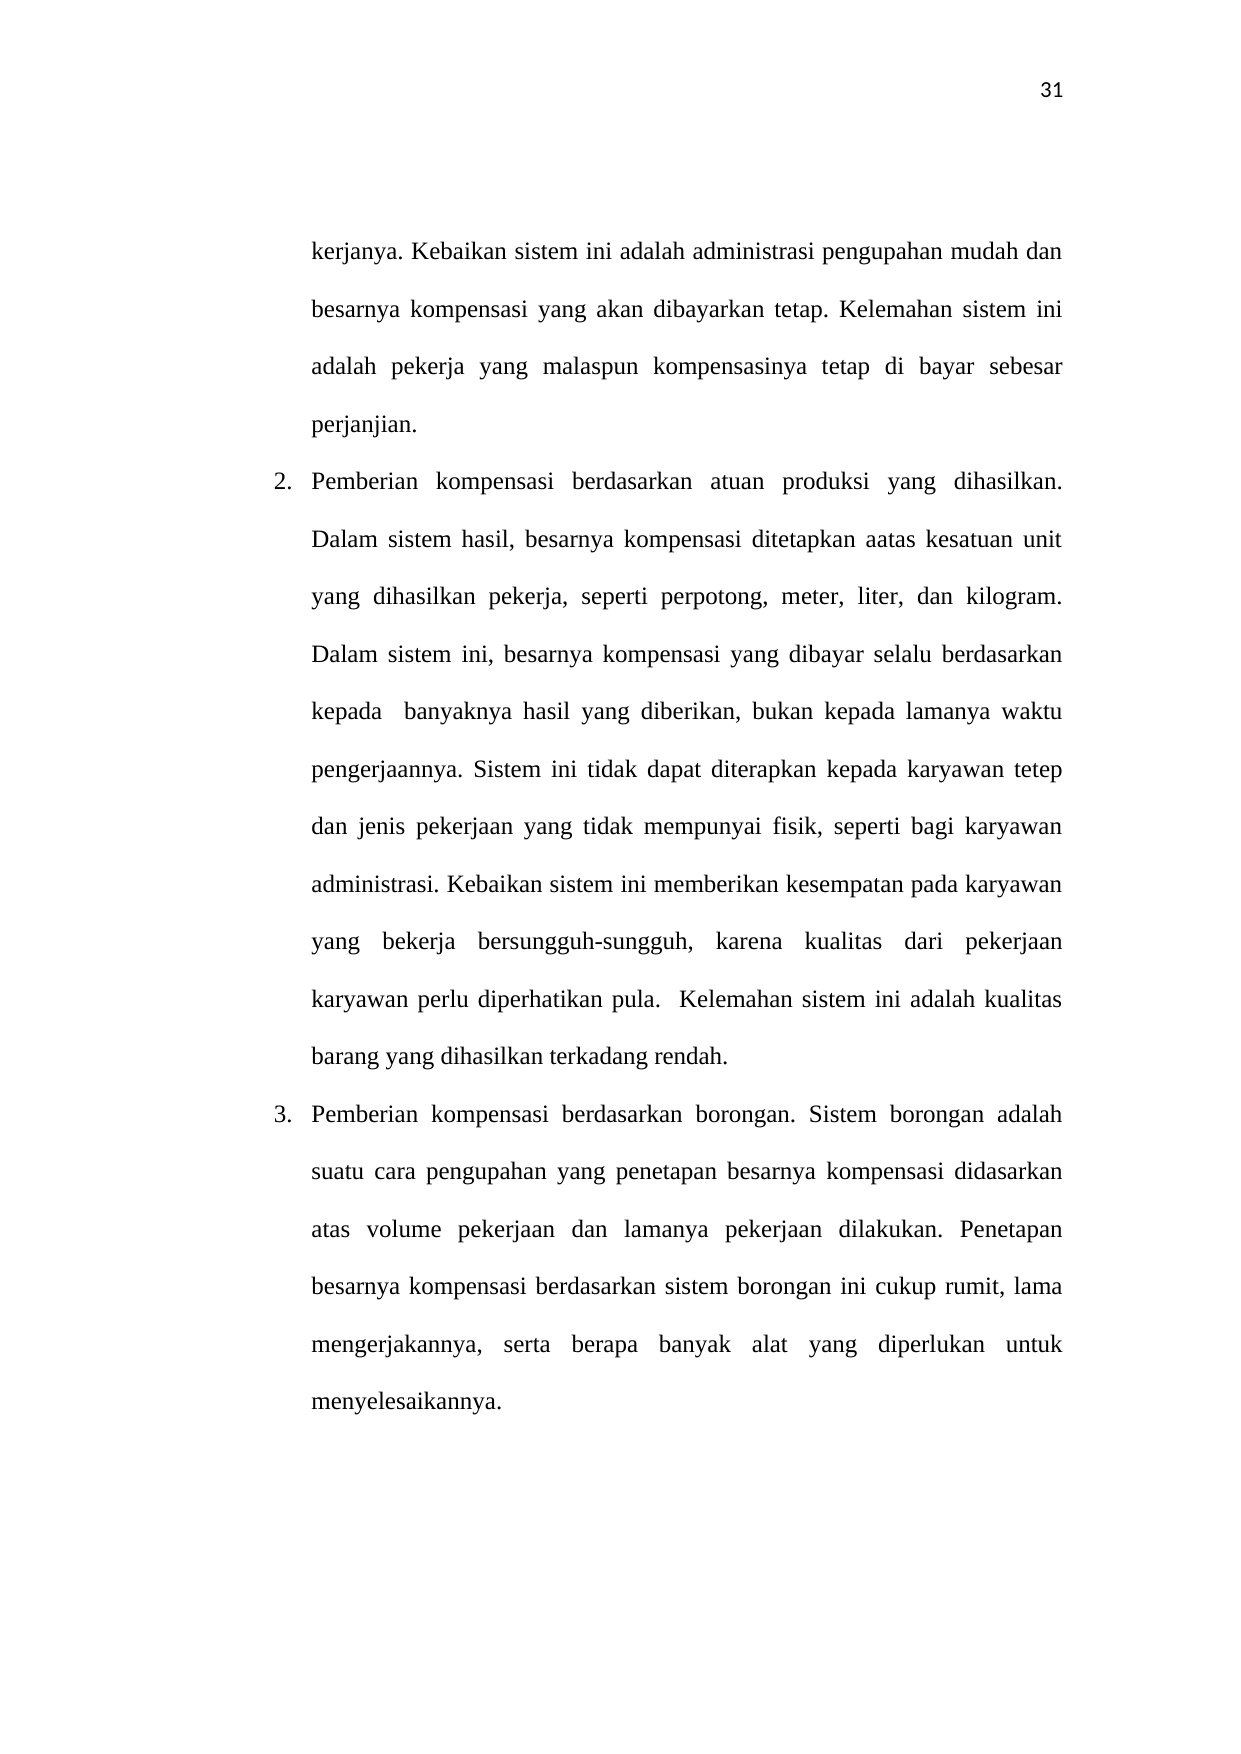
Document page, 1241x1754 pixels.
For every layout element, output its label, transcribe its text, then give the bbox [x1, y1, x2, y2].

list Pemberian kompensasi berdasarkan atuan produksi yang dihasilkan. Dalam sistem hasil, besarnya kompensasi ditetapkan aatas kesatuan unit yang dihasilkan pekerja, seperti perpotong, meter, liter, dan kilogram. Dalam sistem ini, besarnya kompensasi yang dibayar selalu berdasarkan kepada banyaknya hasil yang diberikan, bukan kepada lamanya waktu pengerjaannya. Sistem ini tidak dapat diterapkan kepada karyawan tetep dan jenis pekerjaan yang tidak mempunyai fisik, seperti bagi karyawan administrasi. Kebaikan sistem ini memberikan kesempatan pada karyawan yang bekerja bersungguh-sungguh, karena kualitas dari pekerjaan karyawan perlu diperhatikan pula. Kelemahan sistem ini adalah kualitas barang yang dihasilkan terkadang rendah. [274, 466, 1063, 1070]
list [274, 236, 1063, 437]
list Pemberian kompensasi berdasarkan borongan. Sistem borongan adalah suatu cara pengupahan yang penetapan besarnya kompensasi didasarkan atas volume pekerjaan dan lamanya pekerjaan dilakukan. Penetapan besarnya kompensasi berdasarkan sistem borongan ini cukup rumit, lama mengerjakannya, serta berapa banyak alat yang diperlukan untuk menyelesaikannya. [274, 1099, 1063, 1415]
